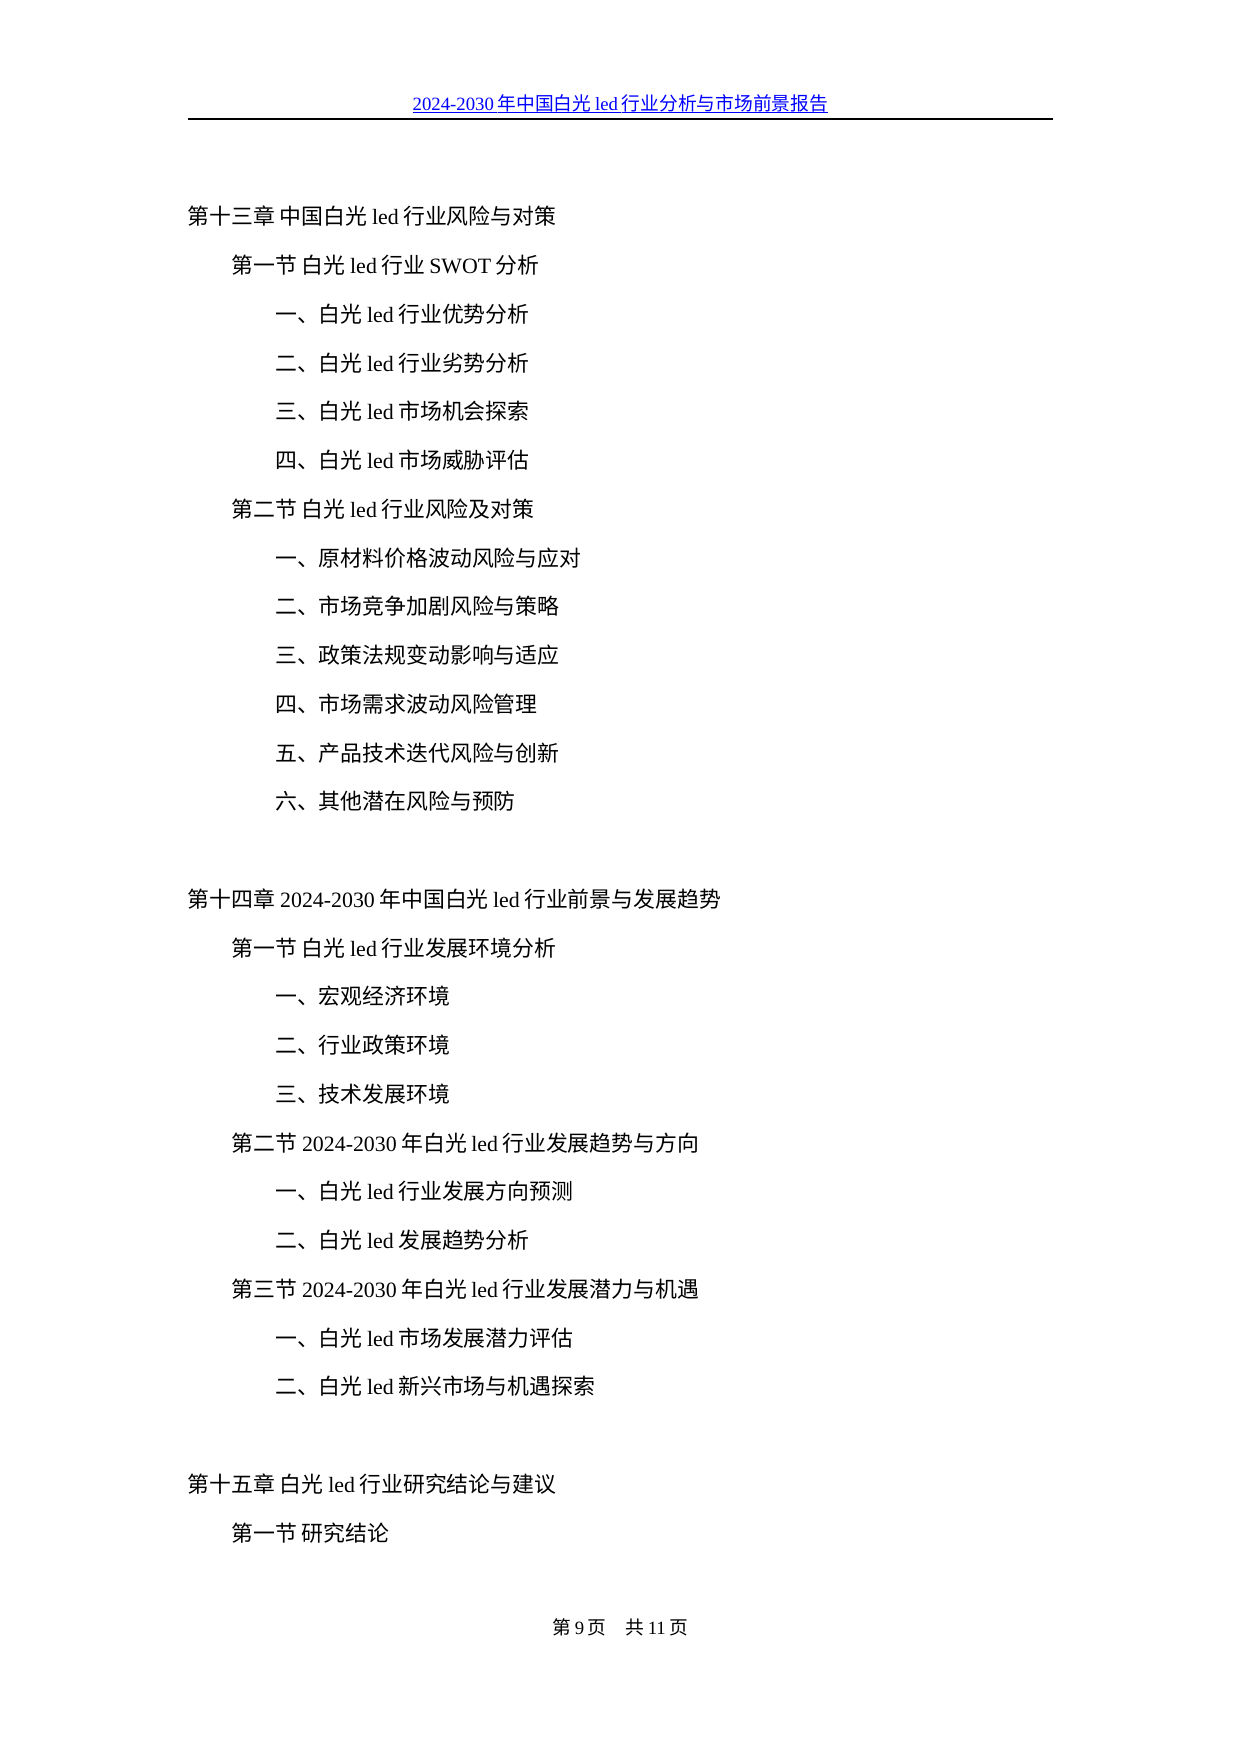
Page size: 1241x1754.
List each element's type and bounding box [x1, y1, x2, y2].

text [187, 150, 1053, 1548]
